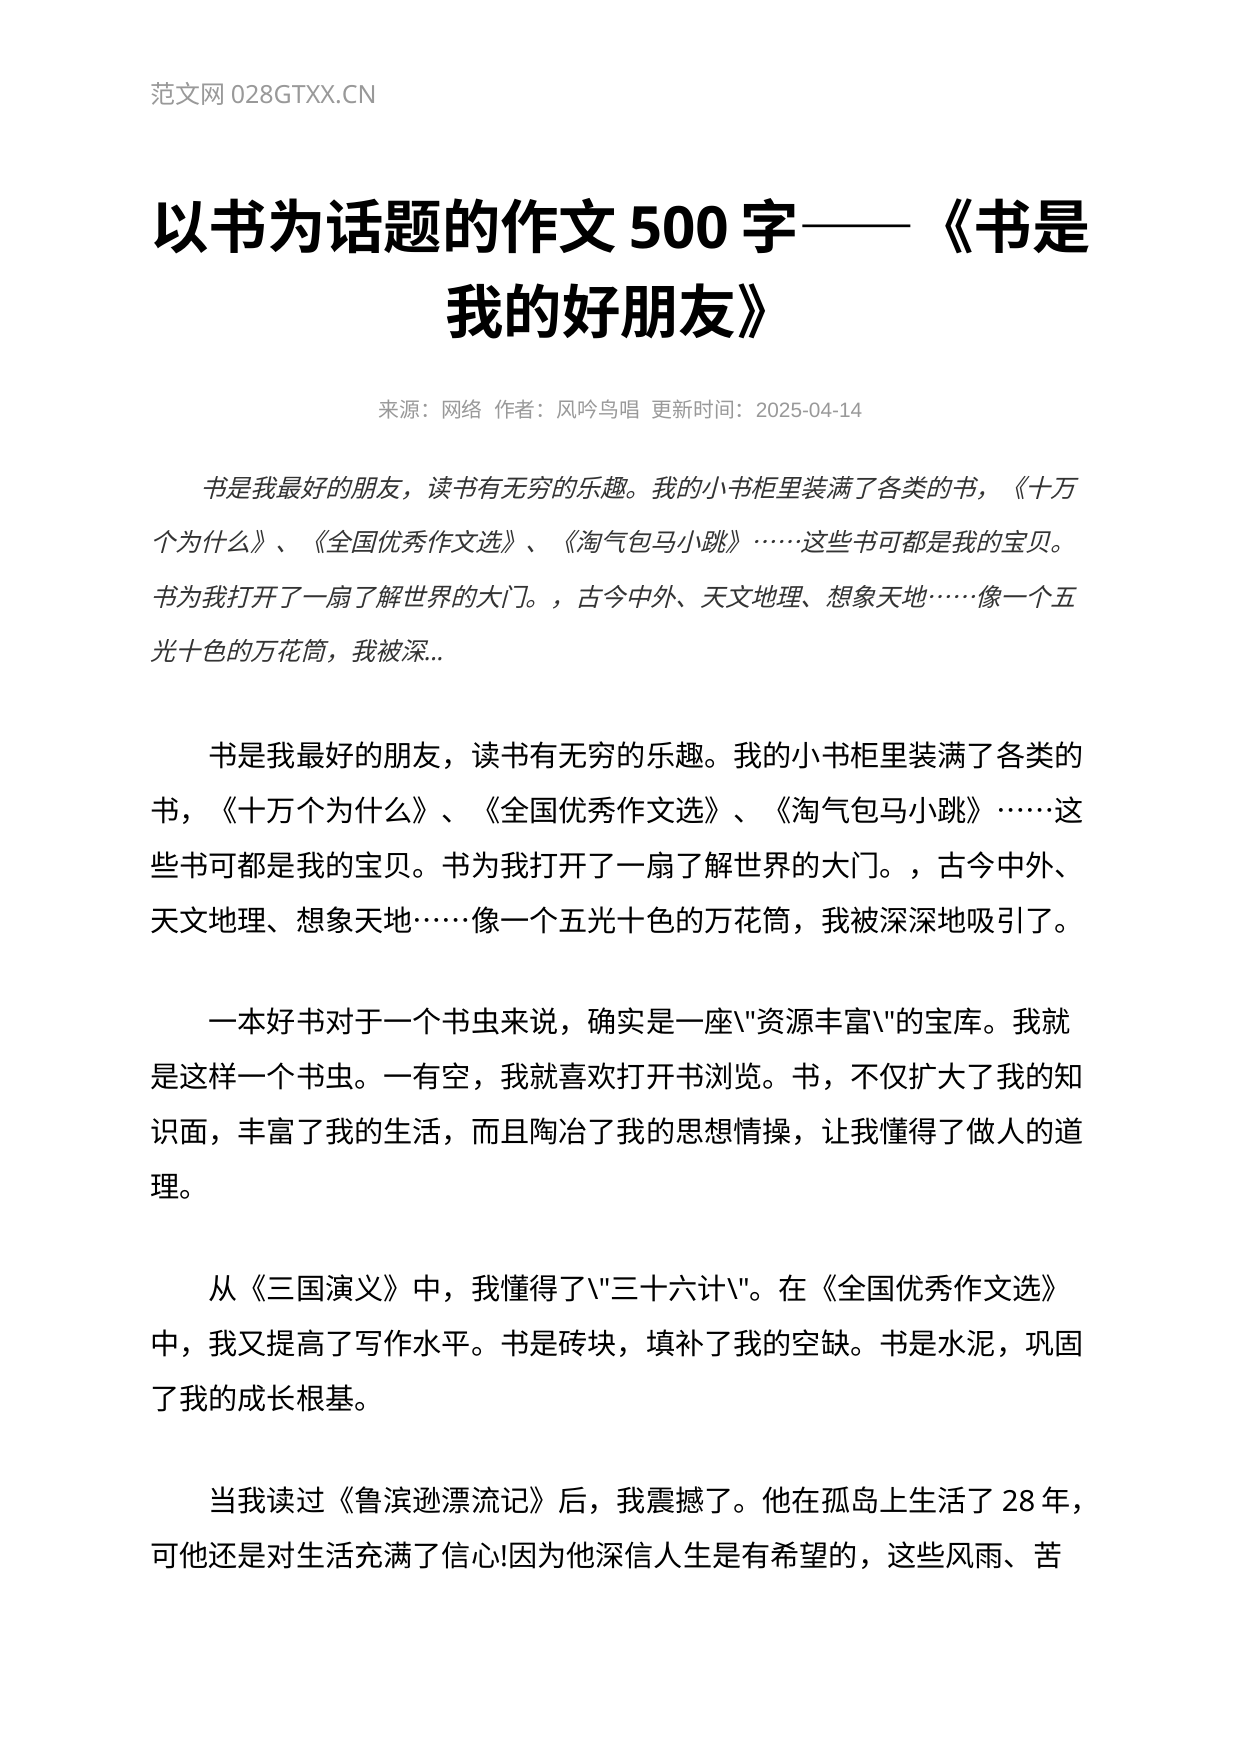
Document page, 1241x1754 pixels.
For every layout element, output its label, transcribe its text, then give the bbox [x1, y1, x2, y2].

text 书是我最好的朋友，读书有无穷的乐趣。我的小书柜里装满了各类的书，《十万个为什么》、《全国优秀作文选》、《淘气包马小跳》……这些书可都是我的宝贝。书为我打开了一扇了解世界的大门。，古今中外、天文地理、想象天地……像一个五光十色的万花筒，我被深... [150, 468, 1090, 668]
text 从《三国演义》中，我懂得了\"三十六计\"。在《全国优秀作文选》中，我又提高了写作水平。书是砖块，填补了我的空缺。书是水泥，巩固了我的成长根基。 [150, 1266, 1090, 1418]
text 来源：网络 作者：风吟鸟唱 更新时间：2025-04-14 [150, 397, 1090, 421]
text 书是我最好的朋友，读书有无穷的乐趣。我的小书柜里装满了各类的书，《十万个为什么》、《全国优秀作文选》、《淘气包马小跳》……这些书可都是我的宝贝。书为我打开了一扇了解世界的大门。，古今中外、天文地理、想象天地……像一个五光十色的万花筒，我被深深地吸引了。 [150, 733, 1090, 939]
text 一本好书对于一个书虫来说，确实是一座\"资源丰富\"的宝库。我就是这样一个书虫。一有空，我就喜欢打开书浏览。书，不仅扩大了我的知识面，丰富了我的生活，而且陶冶了我的思想情操，让我懂得了做人的道理。 [150, 999, 1090, 1206]
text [150, 1477, 1090, 1575]
subtitle 以书为话题的作文500字——《书是我的好朋友》 [150, 181, 1090, 351]
